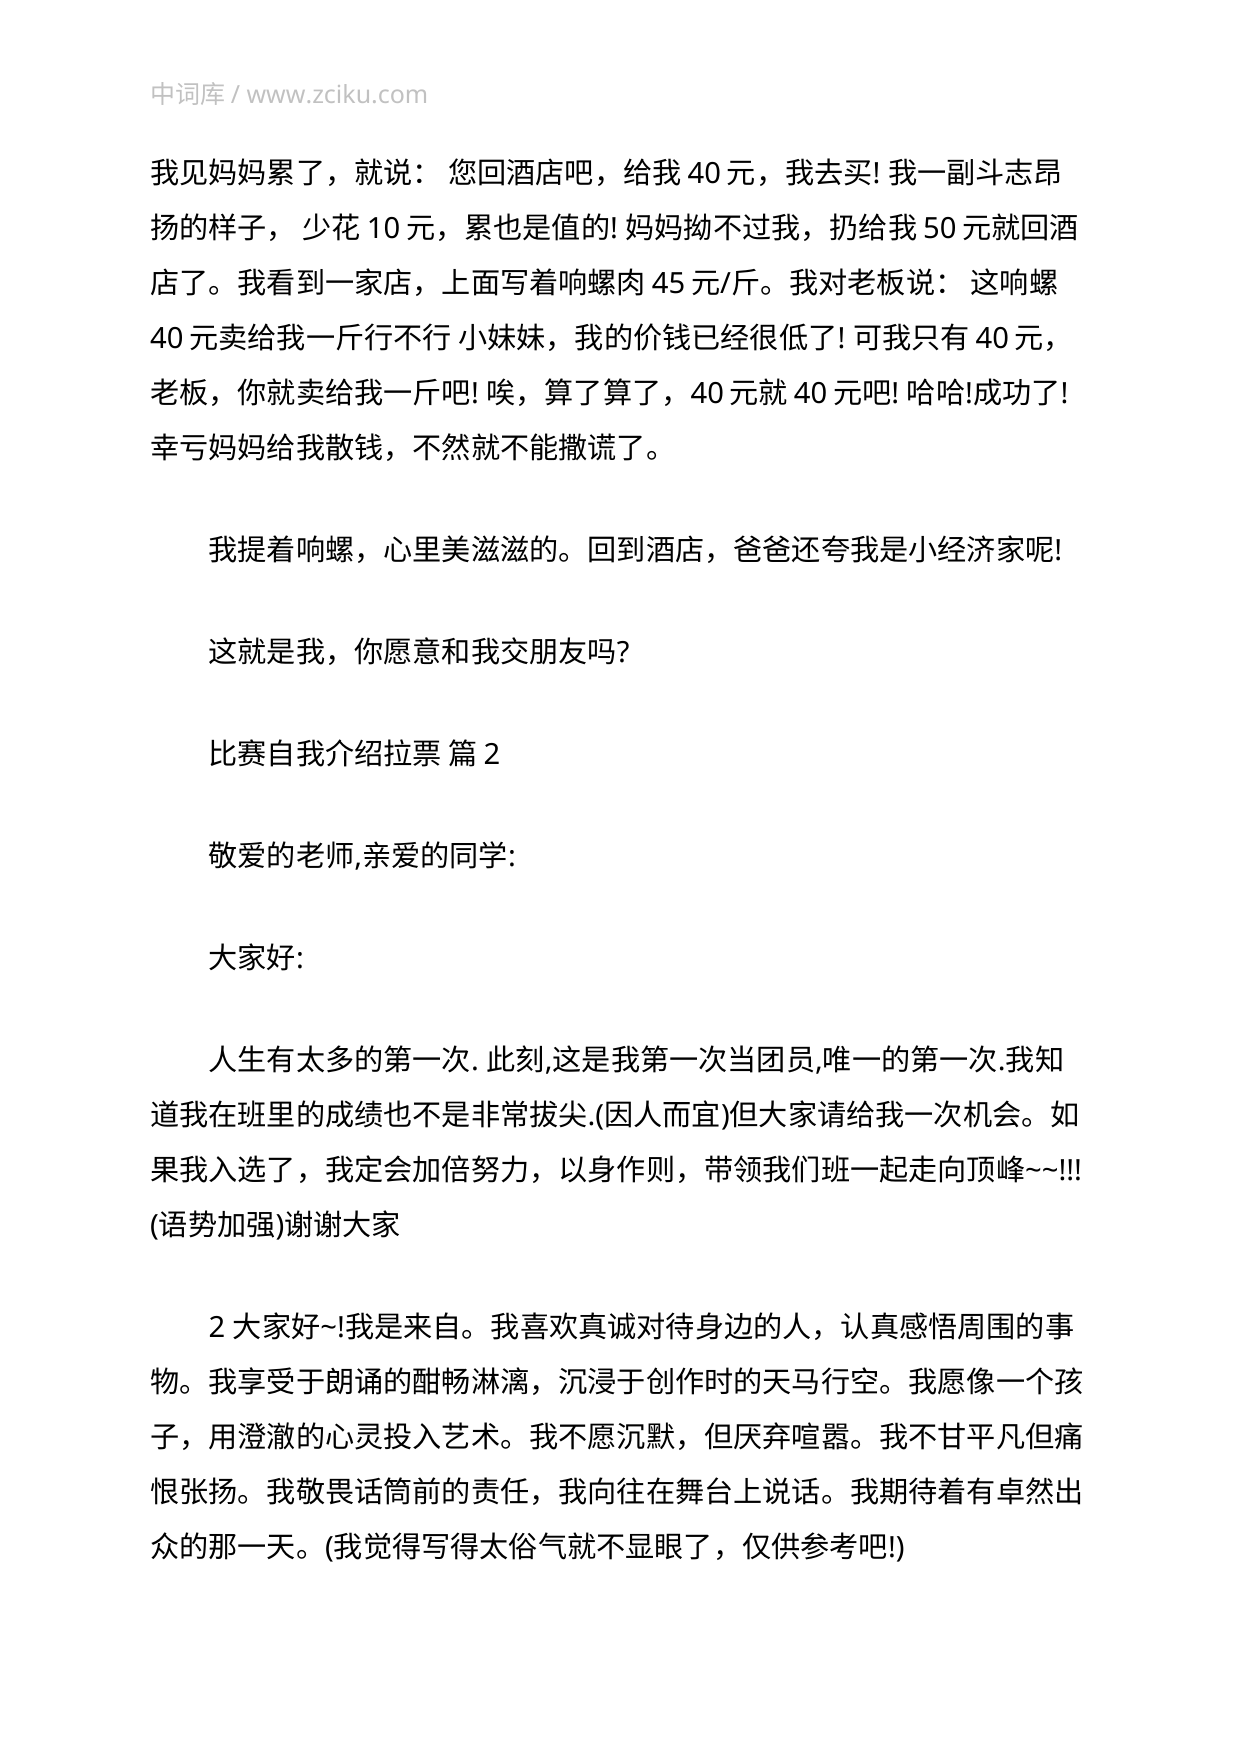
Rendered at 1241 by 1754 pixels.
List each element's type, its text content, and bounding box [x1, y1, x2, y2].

text 人生有太多的第一次. 此刻,这是我第一次当团员,唯一的第一次.我知道我在班里的成绩也不是非常拔尖.(因人而宜)但大家请给我一次机会。如果我入选了，我定会加倍努力，以身作则，带领我们班一起走向顶峰~~!!!(语势加强)谢谢大家 [150, 1037, 1090, 1244]
text 这就是我，你愿意和我交朋友吗? [150, 629, 1090, 671]
text 敬爱的老师,亲爱的同学: [150, 833, 1090, 875]
text 大家好: [150, 935, 1090, 977]
text 2 大家好~!我是来自。我喜欢真诚对待身边的人，认真感悟周围的事物。我享受于朗诵的酣畅淋漓，沉浸于创作时的天马行空。我愿像一个孩子，用澄澈的心灵投入艺术。我不愿沉默，但厌弃喧嚣。我不甘平凡但痛恨张扬。我敬畏话筒前的责任，我向往在舞台上说话。我期待着有卓然出众的那一天。(我觉得写得太俗气就不显眼了，仅供参考吧!) [150, 1304, 1090, 1566]
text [150, 150, 1090, 467]
text 我提着响螺，心里美滋滋的。回到酒店，爸爸还夸我是小经济家呢! [150, 527, 1090, 569]
text 比赛自我介绍拉票 篇2 [150, 731, 1090, 773]
